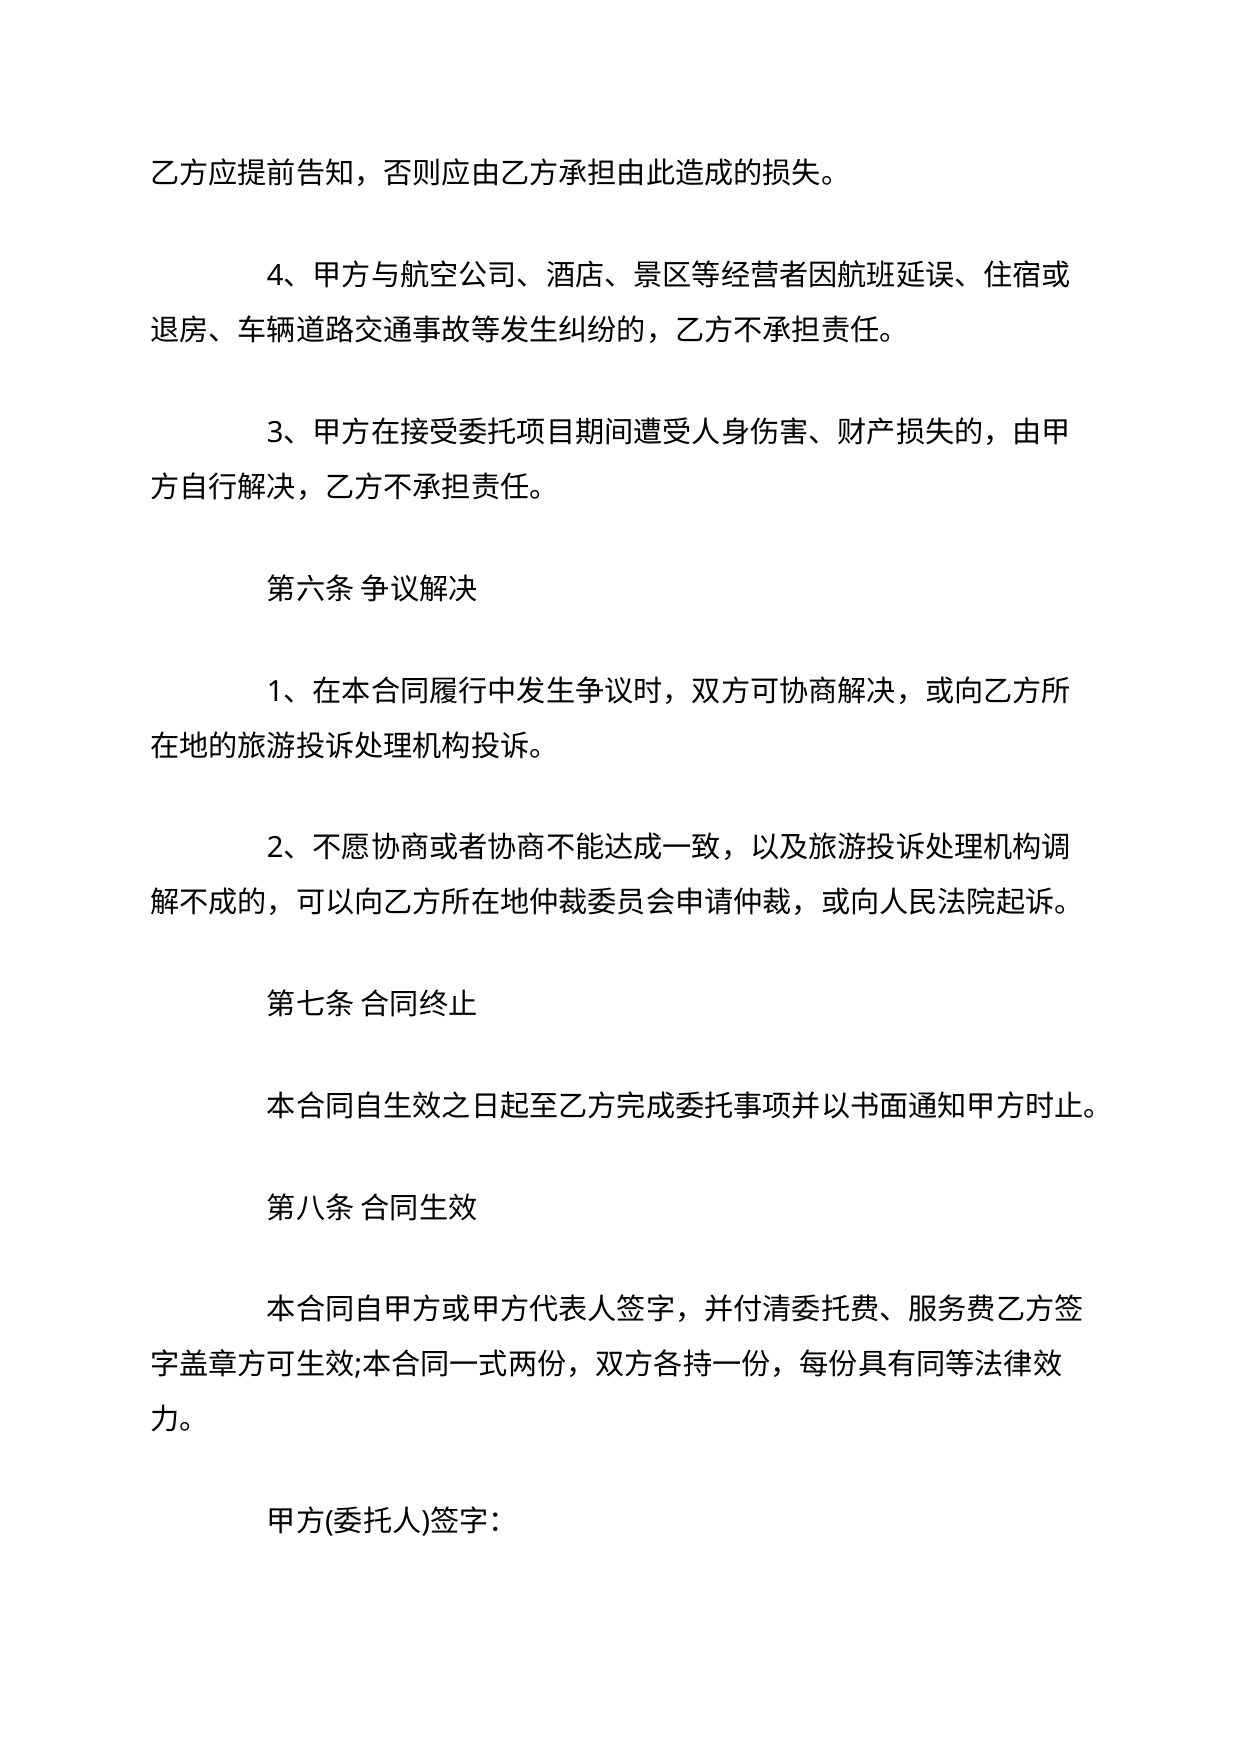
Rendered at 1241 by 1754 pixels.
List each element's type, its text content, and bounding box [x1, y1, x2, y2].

text 3、甲方在接受委托项目期间遭受人身伤害、财产损失的，由甲方自行解决，乙方不承担责任。 [150, 408, 1090, 506]
text 2、不愿协商或者协商不能达成一致，以及旅游投诉处理机构调解不成的，可以向乙方所在地仲裁委员会申请仲裁，或向人民法院起诉。 [150, 824, 1090, 921]
text 1、在本合同履行中发生争议时，双方可协商解决，或向乙方所在地的旅游投诉处理机构投诉。 [150, 667, 1090, 764]
text 本合同自生效之日起至乙方完成委托事项并以书面通知甲方时止。 [150, 1082, 1090, 1125]
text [150, 150, 1090, 192]
text 4、甲方与航空公司、酒店、景区等经营者因航班延误、住宿或退房、车辆道路交通事故等发生纠纷的，乙方不承担责任。 [150, 252, 1090, 349]
text 本合同自甲方或甲方代表人签字，并付清委托费、服务费乙方签字盖章方可生效;本合同一式两份，双方各持一份，每份具有同等法律效力。 [150, 1286, 1090, 1438]
text 第八条 合同生效 [150, 1184, 1090, 1226]
text 甲方(委托人)签字： [150, 1498, 1090, 1540]
text 第六条 争议解决 [150, 565, 1090, 608]
text 第七条 合同终止 [150, 981, 1090, 1023]
